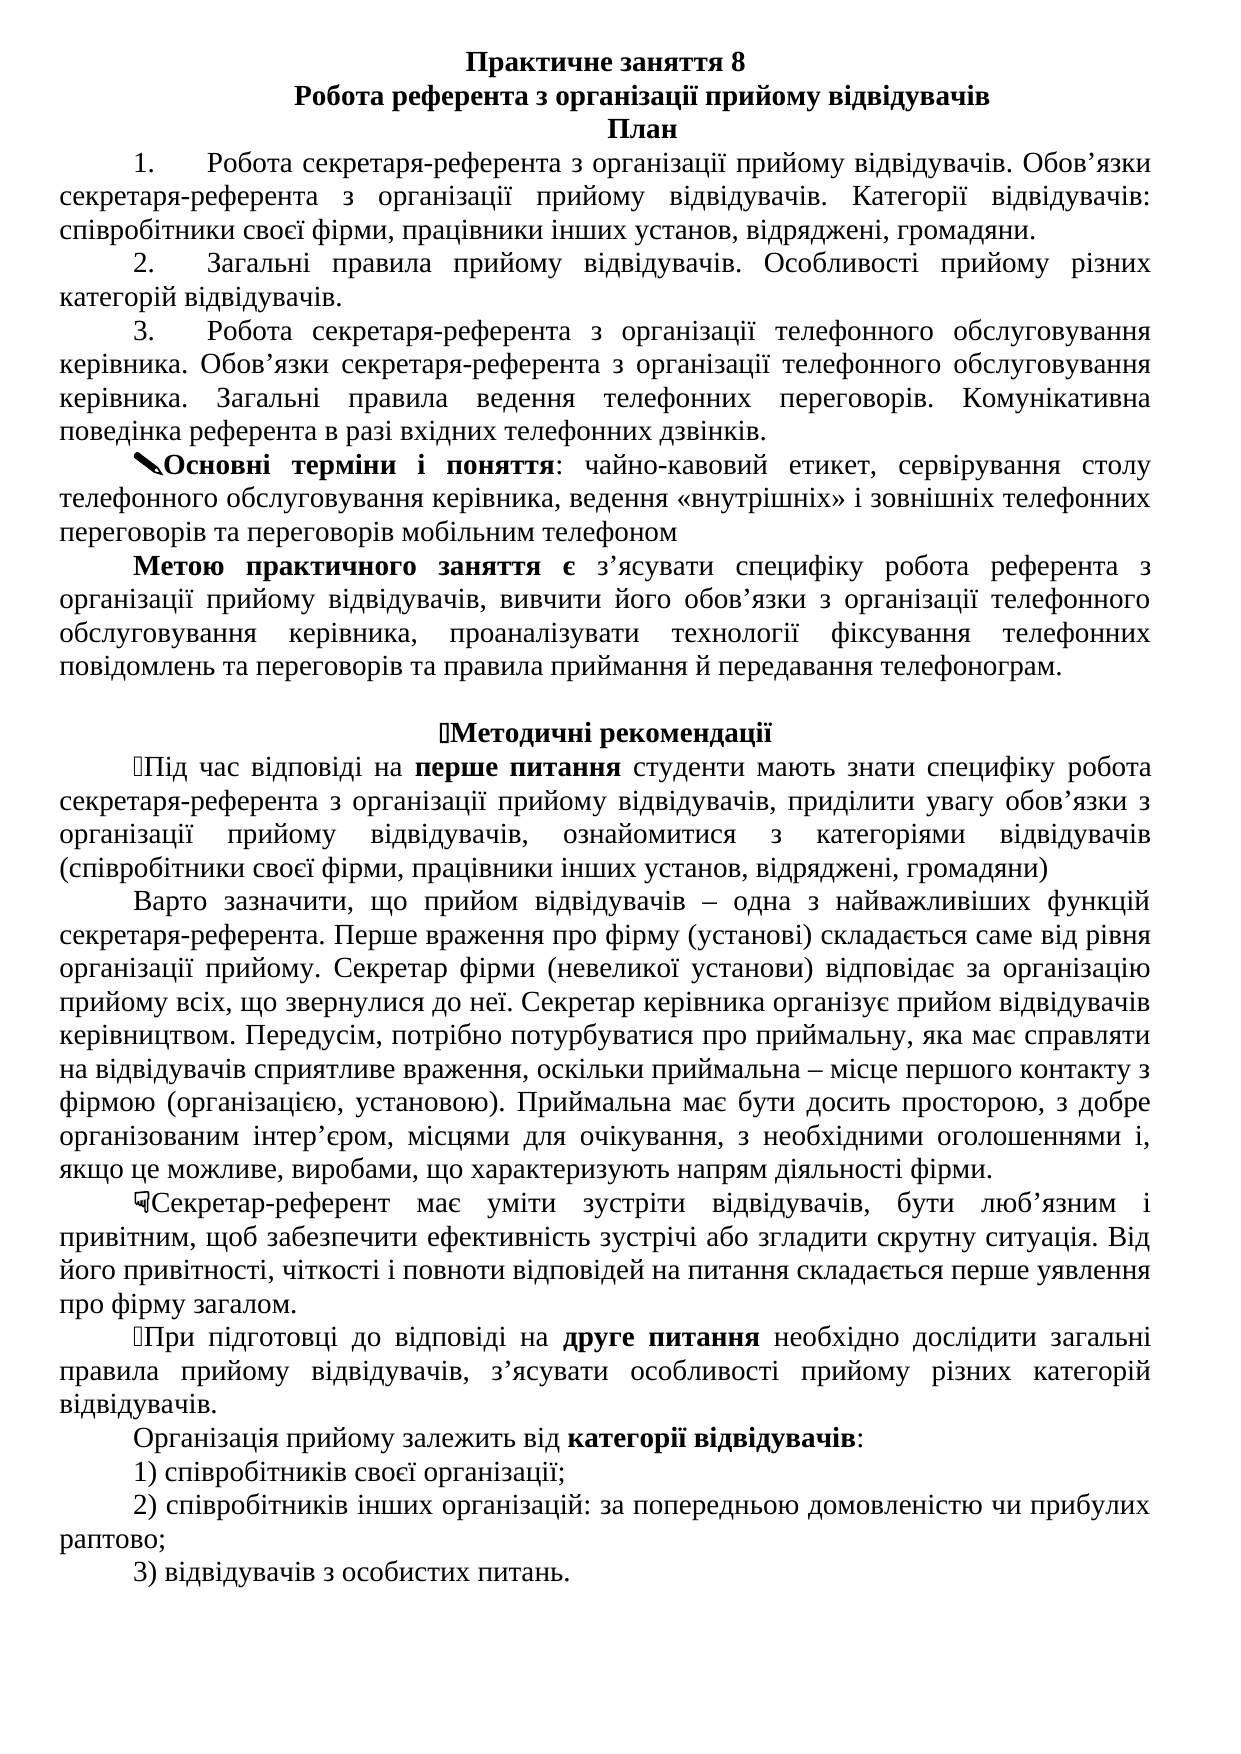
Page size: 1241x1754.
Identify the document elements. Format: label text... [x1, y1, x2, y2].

text Секретар-референт має уміти зустріти відвідувачів, бути люб’язним і привітним, щоб забезпечити ефективність зустрічі або згладити скрутну ситуація. Від його привітності, чіткості і повноти відповідей на питання складається перше уявлення про фірму загалом. [59, 1185, 1152, 1319]
text Організація прийому залежить від категорії відвідувачів: [59, 1420, 1152, 1454]
list Робота секретаря-референта з організації прийому відвідувачів. Обов’язки секретаря-референта з організації прийому відвідувачів. Категорії відвідувачів: співробітники своєї фірми, працівники інших установ, відряджені, громадяни. [59, 145, 1152, 246]
list Загальні правила прийому відвідувачів. Особливості прийому різних категорій відвідувачів. [59, 246, 1152, 313]
text Робота референта з організації прийому відвідувачів [59, 78, 1152, 111]
text 1) співробітників своєї організації; [59, 1454, 1152, 1487]
text Основні терміни і поняття: чайно-кавовий етикет, сервірування столу телефонного обслуговування керівника, ведення «внутрішніх» і зовнішніх телефонних переговорів та переговорів мобільним телефоном [59, 447, 1152, 548]
text Метою практичного заняття є з’ясувати специфіку робота референта з організації прийому відвідувачів, вивчити його обов’язки з організації телефонного обслуговування керівника, проаналізувати технології фіксування телефонних повідомлень та переговорів та правила приймання й передавання телефонограм. [59, 548, 1152, 682]
text Практичне заняття 8 [59, 44, 1152, 78]
text Методичні рекомендації [59, 715, 1152, 749]
text Під час відповіді на перше питання студенти мають знати специфіку робота секретаря-референта з організації прийому відвідувачів, приділити увагу обов’язки з організації прийому відвідувачів, ознайомитися з категоріями відвідувачів (співробітники своєї фірми, працівники інших установ, відряджені, громадяни) [59, 749, 1152, 883]
list Робота секретаря-референта з організації телефонного обслуговування керівника. Обов’язки секретаря-референта з організації телефонного обслуговування керівника. Загальні правила ведення телефонних переговорів. Комунікативна поведінка референта в разі вхідних телефонних дзвінків. [59, 313, 1152, 447]
text 2) співробітників інших організацій: за попередньою домовленістю чи прибулих раптово; [59, 1487, 1152, 1554]
text При підготовці до відповіді на друге питання необхідно дослідити загальні правила прийому відвідувачів, з’ясувати особливості прийому різних категорій відвідувачів. [59, 1319, 1152, 1420]
text Варто зазначити, що прийом відвідувачів – одна з найважливіших функцій секретаря-референта. Перше враження про фірму (установі) складається саме від рівня організації прийому. Секретар фірми (невеликої установи) відповідає за організацію прийому всіх, що звернулися до неї. Секретар керівника організує прийом відвідувачів керівництвом. Передусім, потрібно потурбуватися про приймальну, яка має справляти на відвідувачів сприятливе враження, оскільки приймальна – місце першого контакту з фірмою (організацією, установою). Приймальна має бути досить просторою, з добре організованим інтер’єром, місцями для очікування, з необхідними оголошеннями і, якщо це можливе, виробами, що характеризують напрям діяльності фірми. [59, 883, 1152, 1185]
text План [59, 111, 1152, 145]
text 3) відвідувачів з особистих питань. [59, 1554, 1152, 1588]
